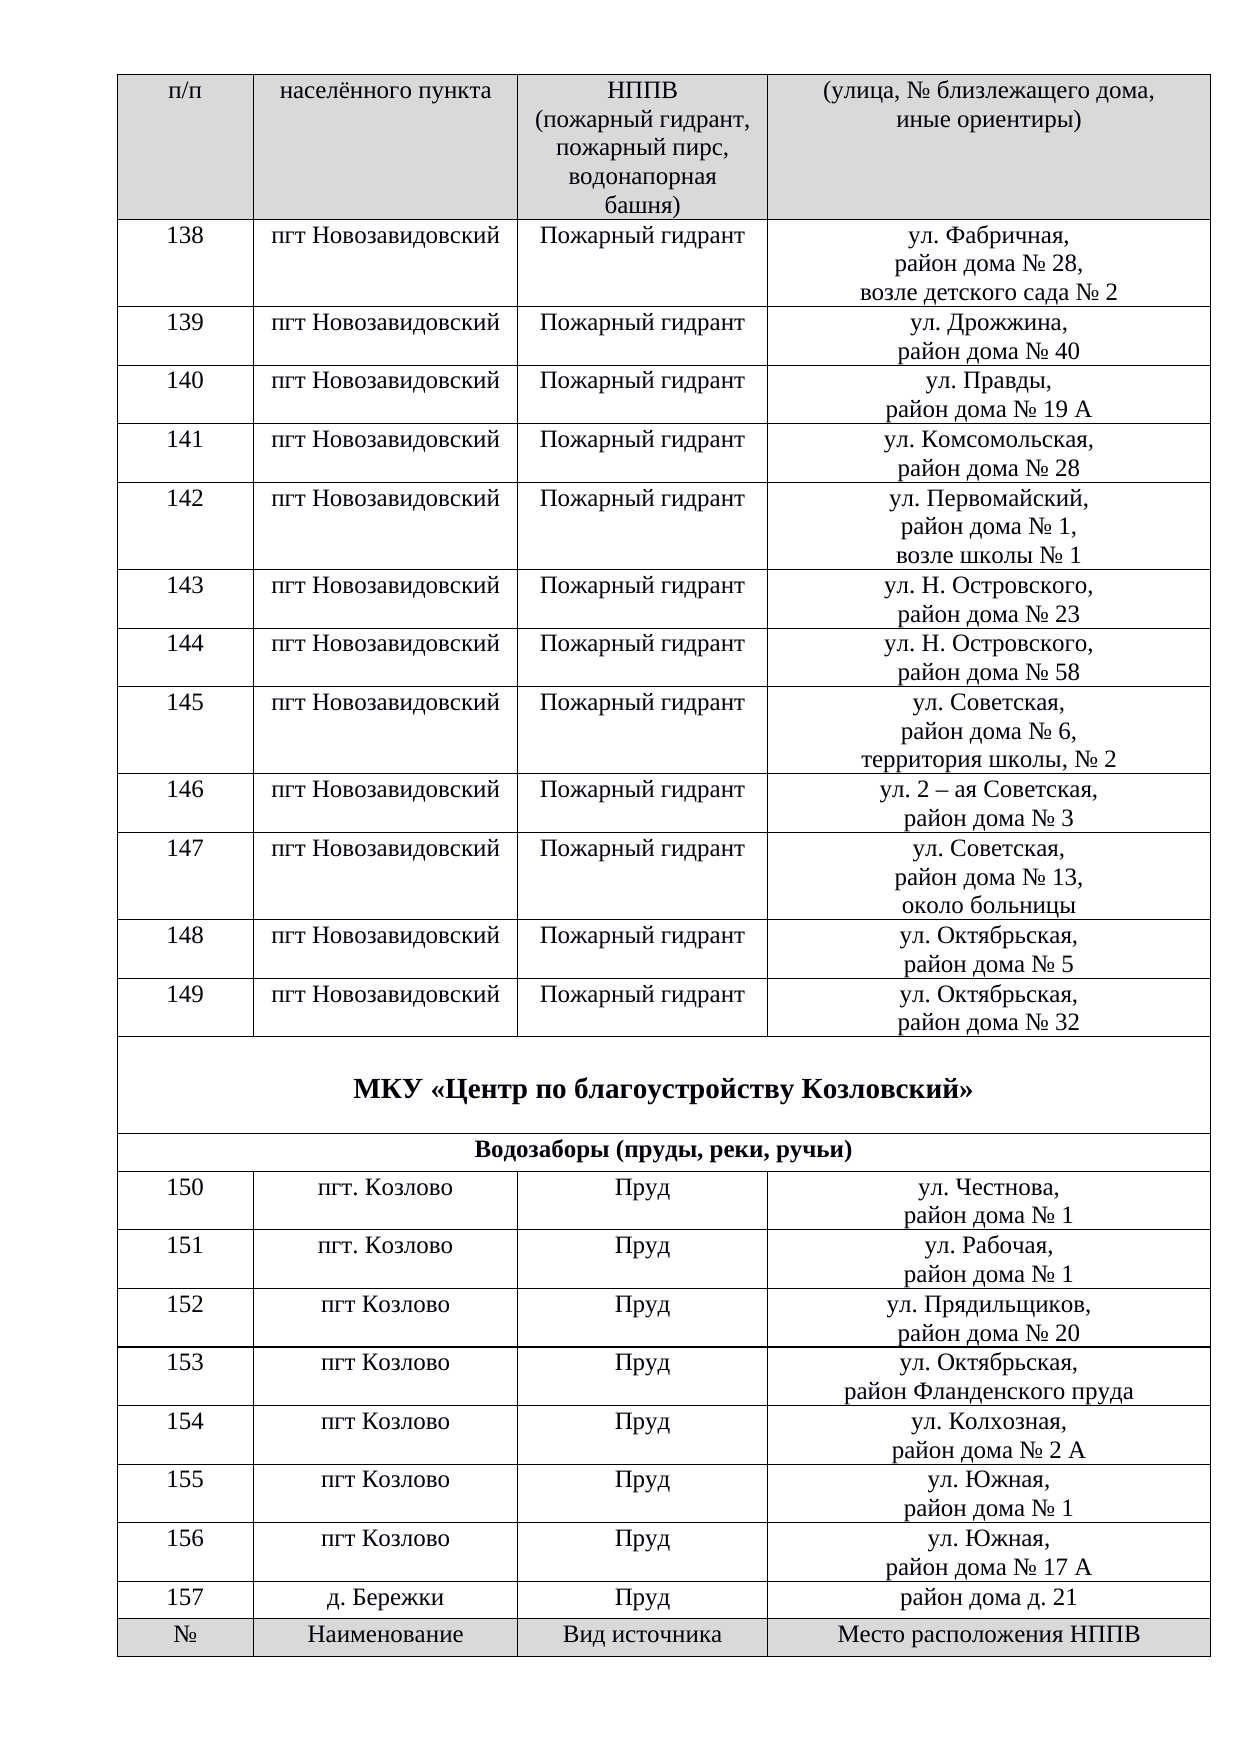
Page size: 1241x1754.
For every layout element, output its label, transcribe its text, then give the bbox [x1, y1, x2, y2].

table_cell Пожарный гидрант [518, 979, 767, 1036]
table_cell 153 [118, 1348, 253, 1405]
table_cell ул. Колхозная, район дома № 2 А [768, 1406, 1210, 1463]
table_cell 140 [118, 366, 253, 423]
table_cell ул. 2 – ая Советская, район дома № 3 [768, 774, 1210, 832]
table_cell пгт Козлово [254, 1348, 517, 1405]
table_cell ул. Дрожжина, район дома № 40 [768, 307, 1210, 364]
table_cell Пожарный гидрант [518, 629, 767, 686]
table_cell Пожарный гидрант [518, 920, 767, 978]
table_cell Пожарный гидрант [518, 687, 767, 773]
table_cell пгт Новозавидовский [254, 307, 517, 364]
table_cell пгт Новозавидовский [254, 629, 517, 686]
table_cell ул. Октябрьская, район Фланденского пруда [768, 1348, 1210, 1405]
table_cell пгт Козлово [254, 1289, 517, 1346]
table_cell ул. Прядильщиков, район дома № 20 [768, 1289, 1210, 1346]
table_cell 139 [118, 307, 253, 364]
table_cell Пожарный гидрант [518, 366, 767, 423]
table_cell ул. Октябрьская, район дома № 32 [768, 979, 1210, 1036]
table_cell ул. Комсомольская, район дома № 28 [768, 424, 1210, 482]
table_cell 143 [118, 570, 253, 627]
table_cell пгт. Козлово [254, 1172, 517, 1229]
table_cell пгт Козлово [254, 1523, 517, 1581]
table_cell пгт Новозавидовский [254, 483, 517, 569]
table_cell д. Бережки [254, 1582, 517, 1618]
table_cell пгт Новозавидовский [254, 366, 517, 423]
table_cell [768, 75, 1210, 219]
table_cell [768, 1619, 1210, 1656]
table_cell ул. Н. Островского, район дома № 23 [768, 570, 1210, 627]
table_cell Пожарный гидрант [518, 220, 767, 306]
table_cell ул. Правды, район дома № 19 А [768, 366, 1210, 423]
table_cell 147 [118, 833, 253, 919]
table_cell МКУ «Центр по благоустройству Козловский» [118, 1037, 1210, 1133]
table_cell № п/п [118, 1619, 253, 1656]
table_cell пгт Новозавидовский [254, 570, 517, 627]
table_cell 155 [118, 1465, 253, 1522]
table_cell 151 [118, 1230, 253, 1288]
table_cell 138 [118, 220, 253, 306]
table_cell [254, 75, 517, 219]
table_cell Пожарный гидрант [518, 483, 767, 569]
table_cell ул. Первомайский, район дома № 1, возле школы № 1 [768, 483, 1210, 569]
table_cell Пруд [518, 1230, 767, 1288]
table_cell пгт Козлово [254, 1465, 517, 1522]
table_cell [254, 1619, 517, 1656]
table_cell Пруд [518, 1289, 767, 1346]
table_cell Пожарный гидрант [518, 307, 767, 364]
table_cell ул. Рабочая, район дома № 1 [768, 1230, 1210, 1288]
table_cell 152 [118, 1289, 253, 1346]
table_cell 142 [118, 483, 253, 569]
table_cell Пруд [518, 1523, 767, 1581]
table_cell ул. Южная, район дома № 1 [768, 1465, 1210, 1522]
table_cell Пруд [518, 1465, 767, 1522]
table_cell пгт Новозавидовский [254, 979, 517, 1036]
table_cell Пруд [518, 1406, 767, 1463]
table_cell ул. Фабричная, район дома № 28, возле детского сада № 2 [768, 220, 1210, 306]
table_cell 157 [118, 1582, 253, 1618]
table_cell Пожарный гидрант [518, 774, 767, 832]
table_cell пгт. Козлово [254, 1230, 517, 1288]
table_cell 144 [118, 629, 253, 686]
table_cell № п/п [118, 75, 253, 219]
table_cell 148 [118, 920, 253, 978]
table_cell ул. Южная, район дома № 17 А [768, 1523, 1210, 1581]
table_cell ул. Н. Островского, район дома № 58 [768, 629, 1210, 686]
table_cell пгт Новозавидовский [254, 424, 517, 482]
table_cell Пруд [518, 1172, 767, 1229]
table_cell 149 [118, 979, 253, 1036]
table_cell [518, 1619, 767, 1656]
table_cell 150 [118, 1172, 253, 1229]
table_cell Пожарный гидрант [518, 424, 767, 482]
table_cell 154 [118, 1406, 253, 1463]
table_cell пгт Козлово [254, 1406, 517, 1463]
table_cell Пруд [518, 1348, 767, 1405]
table_cell пгт Новозавидовский [254, 833, 517, 919]
table_cell 145 [118, 687, 253, 773]
table_cell Водозаборы (пруды, реки, ручьи) [118, 1134, 1210, 1171]
table_cell район дома д. 21 [768, 1582, 1210, 1618]
table_cell 156 [118, 1523, 253, 1581]
table_cell Пруд [518, 1582, 767, 1618]
table_cell пгт Новозавидовский [254, 687, 517, 773]
table_cell ул. Советская, район дома № 6, территория школы, № 2 [768, 687, 1210, 773]
table_cell пгт Новозавидовский [254, 220, 517, 306]
table_cell Пожарный гидрант [518, 570, 767, 627]
table_cell Пожарный гидрант [518, 833, 767, 919]
table_cell пгт Новозавидовский [254, 774, 517, 832]
table_cell ул. Октябрьская, район дома № 5 [768, 920, 1210, 978]
table_cell 146 [118, 774, 253, 832]
table_cell 141 [118, 424, 253, 482]
table_cell пгт Новозавидовский [254, 920, 517, 978]
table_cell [518, 75, 767, 219]
table_cell ул. Советская, район дома № 13, около больницы [768, 833, 1210, 919]
table_cell ул. Честнова, район дома № 1 [768, 1172, 1210, 1229]
